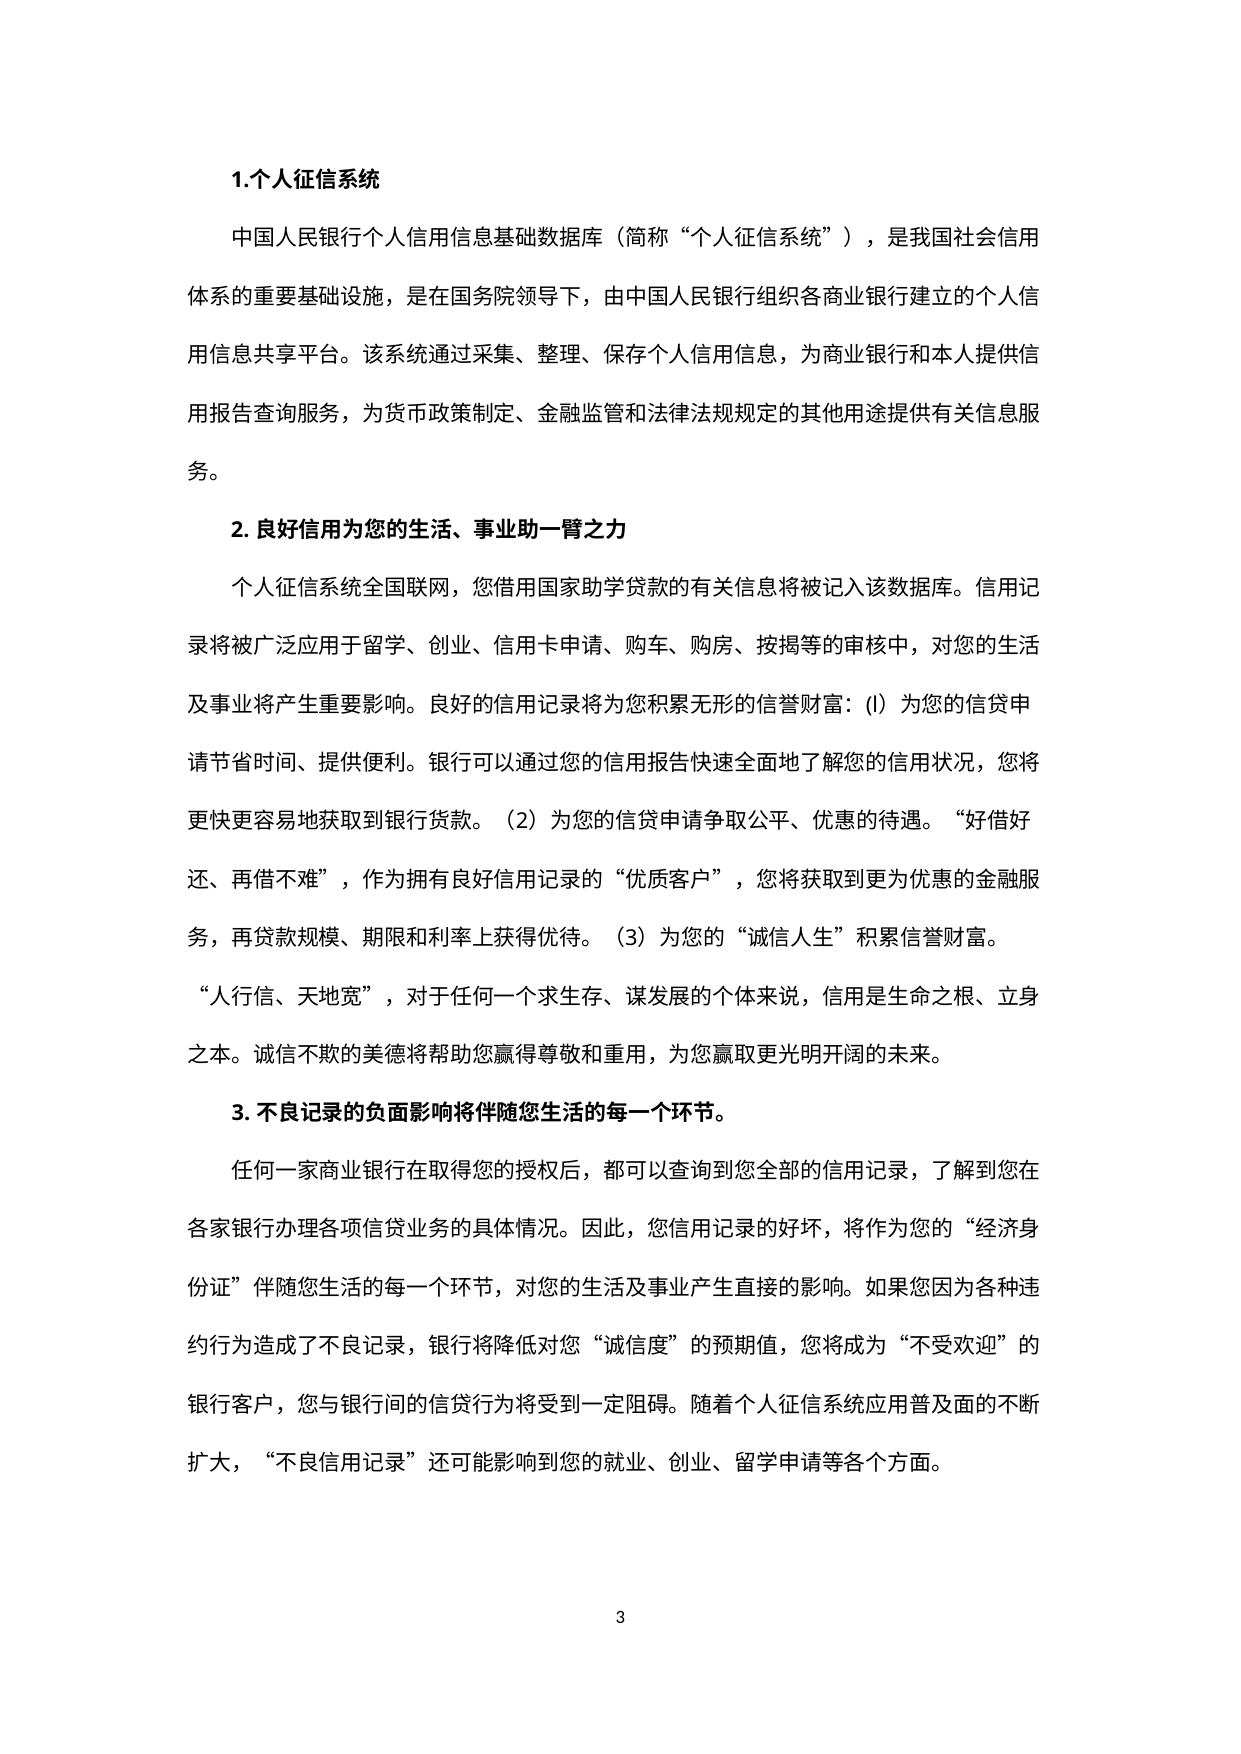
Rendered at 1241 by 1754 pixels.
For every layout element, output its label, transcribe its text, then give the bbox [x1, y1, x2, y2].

text 3. 不良记录的负面影响将伴随您生活的每一个环节。 [187, 1095, 1053, 1127]
text 1.个人征信系统 [187, 162, 1053, 194]
text 任何一家商业银行在取得您的授权后，都可以查询到您全部的信用记录，了解到您在各家银行办理各项信贷业务的具体情况。因此，您信用记录的好坏，将作为您的“经济身份证”伴随您生活的每一个环节，对您的生活及事业产生直接的影响。如果您因为各种违约行为造成了不良记录，银行将降低对您“诚信度”的预期值，您将成为“不受欢迎”的银行客户，您与银行间的信贷行为将受到一定阻碍。随着个人征信系统应用普及面的不断扩大，“不良信用记录”还可能影响到您的就业、创业、留学申请等各个方面。 [187, 1153, 1053, 1477]
text 2. 良好信用为您的生活、事业助一臂之力 [187, 511, 1053, 544]
text 个人征信系统全国联网，您借用国家助学贷款的有关信息将被记入该数据库。信用记录将被广泛应用于留学、创业、信用卡申请、购车、购房、按揭等的审核中，对您的生活及事业将产生重要影响。良好的信用记录将为您积累无形的信誉财富：(l）为您的信贷申请节省时间、提供便利。银行可以通过您的信用报告快速全面地了解您的信用状况，您将更快更容易地获取到银行货款。（2）为您的信贷申请争取公平、优惠的待遇。“好借好还、再借不难”，作为拥有良好信用记录的“优质客户”，您将获取到更为优惠的金融服务，再贷款规模、期限和利率上获得优待。（3）为您的“诚信人生”积累信誉财富。“人行信、天地宽”，对于任何一个求生存、谋发展的个体来说，信用是生命之根、立身之本。诚信不欺的美德将帮助您赢得尊敬和重用，为您赢取更光明开阔的未来。 [187, 569, 1053, 1069]
text 中国人民银行个人信用信息基础数据库（简称“个人征信系统”），是我国社会信用体系的重要基础设施，是在国务院领导下，由中国人民银行组织各商业银行建立的个人信用信息共享平台。该系统通过采集、整理、保存个人信用信息，为商业银行和本人提供信用报告查询服务，为货币政策制定、金融监管和法律法规规定的其他用途提供有关信息服务。 [187, 220, 1053, 486]
